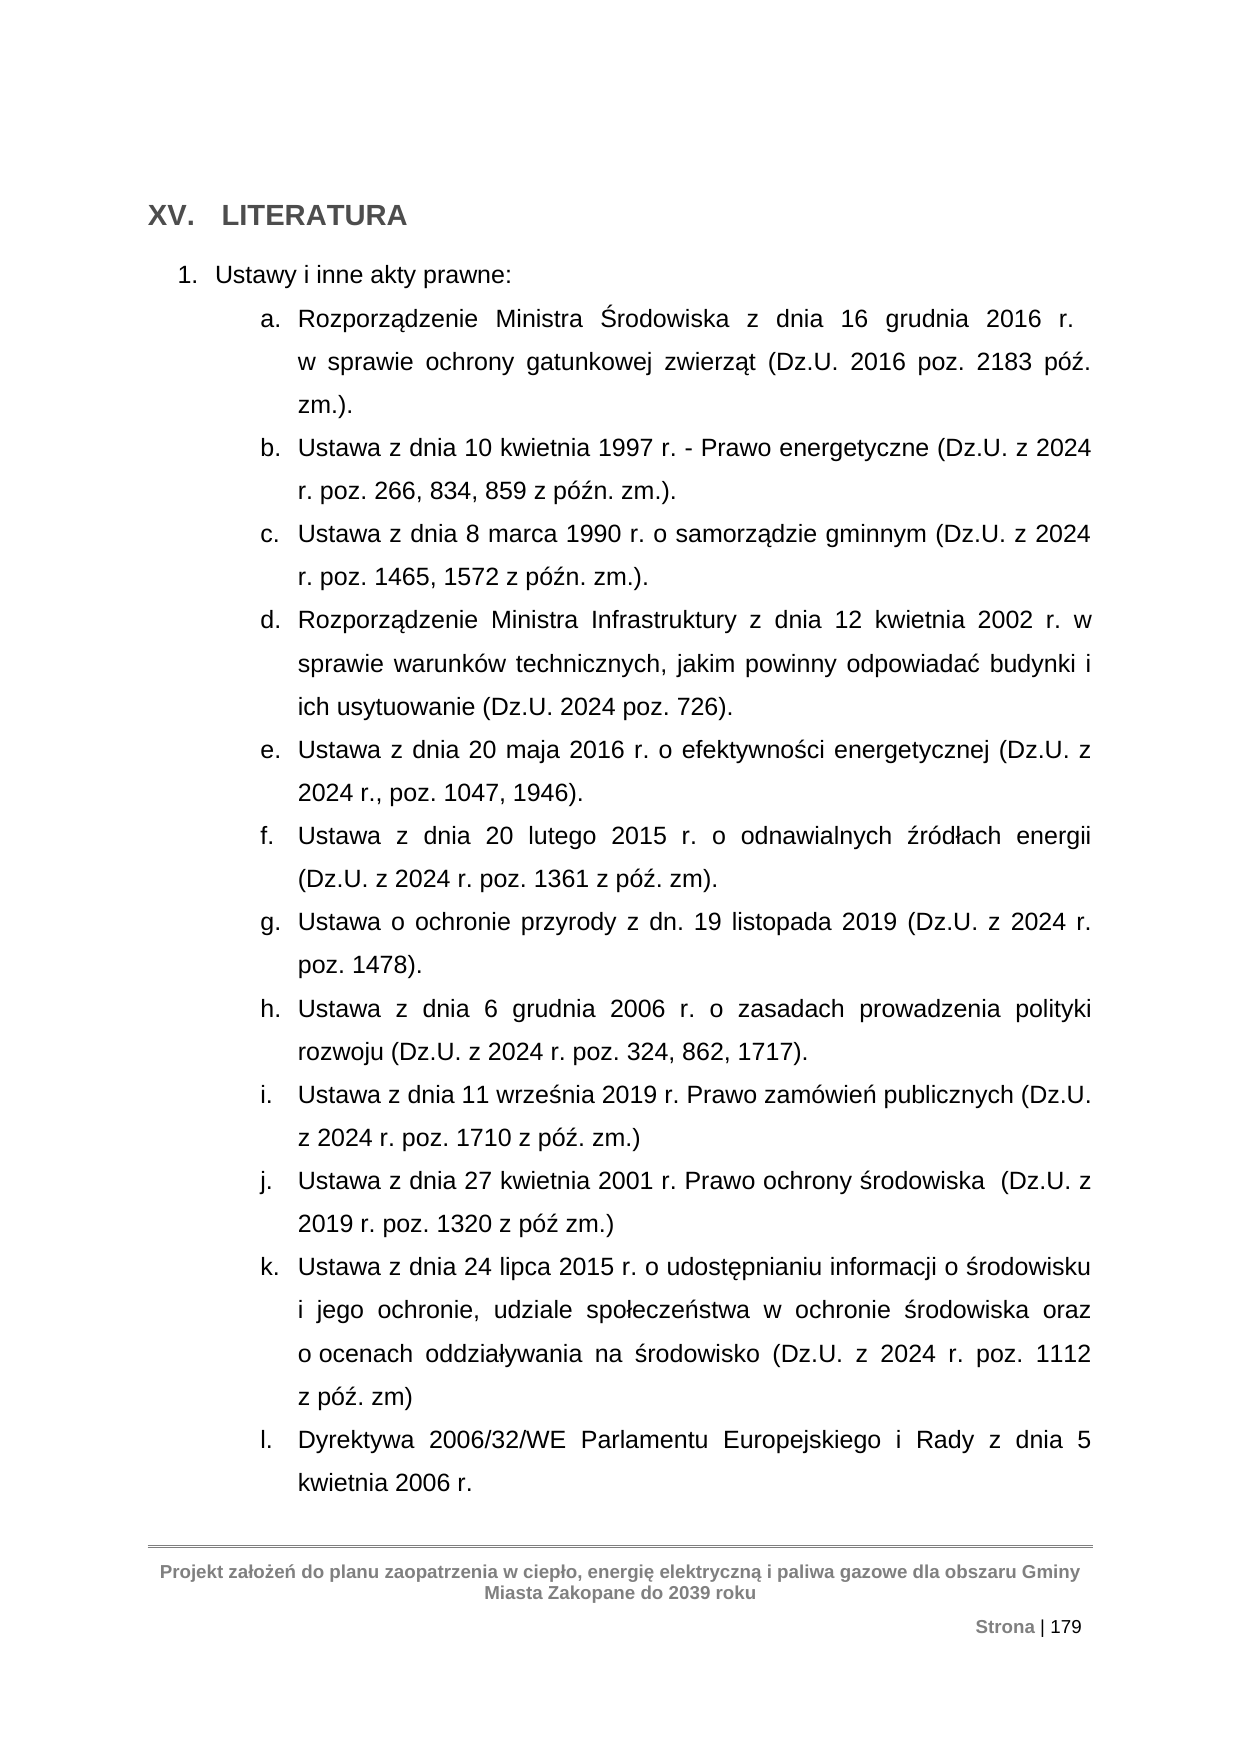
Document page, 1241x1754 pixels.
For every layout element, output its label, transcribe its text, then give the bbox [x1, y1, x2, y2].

list Ustawa z dnia 8 marca 1990 r. o samorządzie gminnym (Dz.U. z 2024 r. poz. 1465, 1572 z późn. zm.). [260, 519, 1093, 591]
list Dyrektywa 2006/32/WE Parlamentu Europejskiego i Rady z dnia 5 kwietnia 2006 r. [260, 1425, 1093, 1497]
list Ustawy i inne akty prawne: [177, 260, 1093, 289]
list Rozporządzenie Ministra Infrastruktury z dnia 12 kwietnia 2002 r. w sprawie warunków technicznych, jakim powinny odpowiadać budynki i ich usytuowanie (Dz.U. 2024 poz. 726). [260, 605, 1093, 720]
list Ustawa z dnia 6 grudnia 2006 r. o zasadach prowadzenia polityki rozwoju (Dz.U. z 2024 r. poz. 324, 862, 1717). [260, 993, 1093, 1065]
list Ustawa o ochronie przyrody z dn. 19 listopada 2019 (Dz.U. z 2024 r. poz. 1478). [260, 907, 1093, 979]
list Ustawa z dnia 24 lipca 2015 r. o udostępnianiu informacji o środowisku i jego ochronie, udziale społeczeństwa w ochronie środowiska oraz o ocenach oddziaływania na środowisko (Dz.U. z 2024 r. poz. 1112 z póź. zm) [260, 1252, 1093, 1410]
list Ustawa z dnia 11 września 2019 r. Prawo zamówień publicznych (Dz.U. z 2024 r. poz. 1710 z póź. zm.) [260, 1080, 1093, 1152]
list Ustawa z dnia 27 kwietnia 2001 r. Prawo ochrony środowiska (Dz.U. z 2019 r. poz. 1320 z póź zm.) [260, 1166, 1093, 1238]
list Ustawa z dnia 20 lutego 2015 r. o odnawialnych źródłach energii (Dz.U. z 2024 r. poz. 1361 z póź. zm). [260, 821, 1093, 893]
list Rozporządzenie Ministra Środowiska z dnia 16 grudnia 2016 r. w sprawie ochrony gatunkowej zwierząt (Dz.U. 2016 poz. 2183 póź. zm.). [260, 303, 1093, 418]
list Ustawa z dnia 10 kwietnia 1997 r. - Prawo energetyczne (Dz.U. z 2024 r. poz. 266, 834, 859 z późn. zm.). [260, 433, 1093, 505]
list Ustawa z dnia 20 maja 2016 r. o efektywności energetycznej (Dz.U. z 2024 r., poz. 1047, 1946). [260, 735, 1093, 807]
subtitle LITERATURA [148, 198, 1093, 231]
